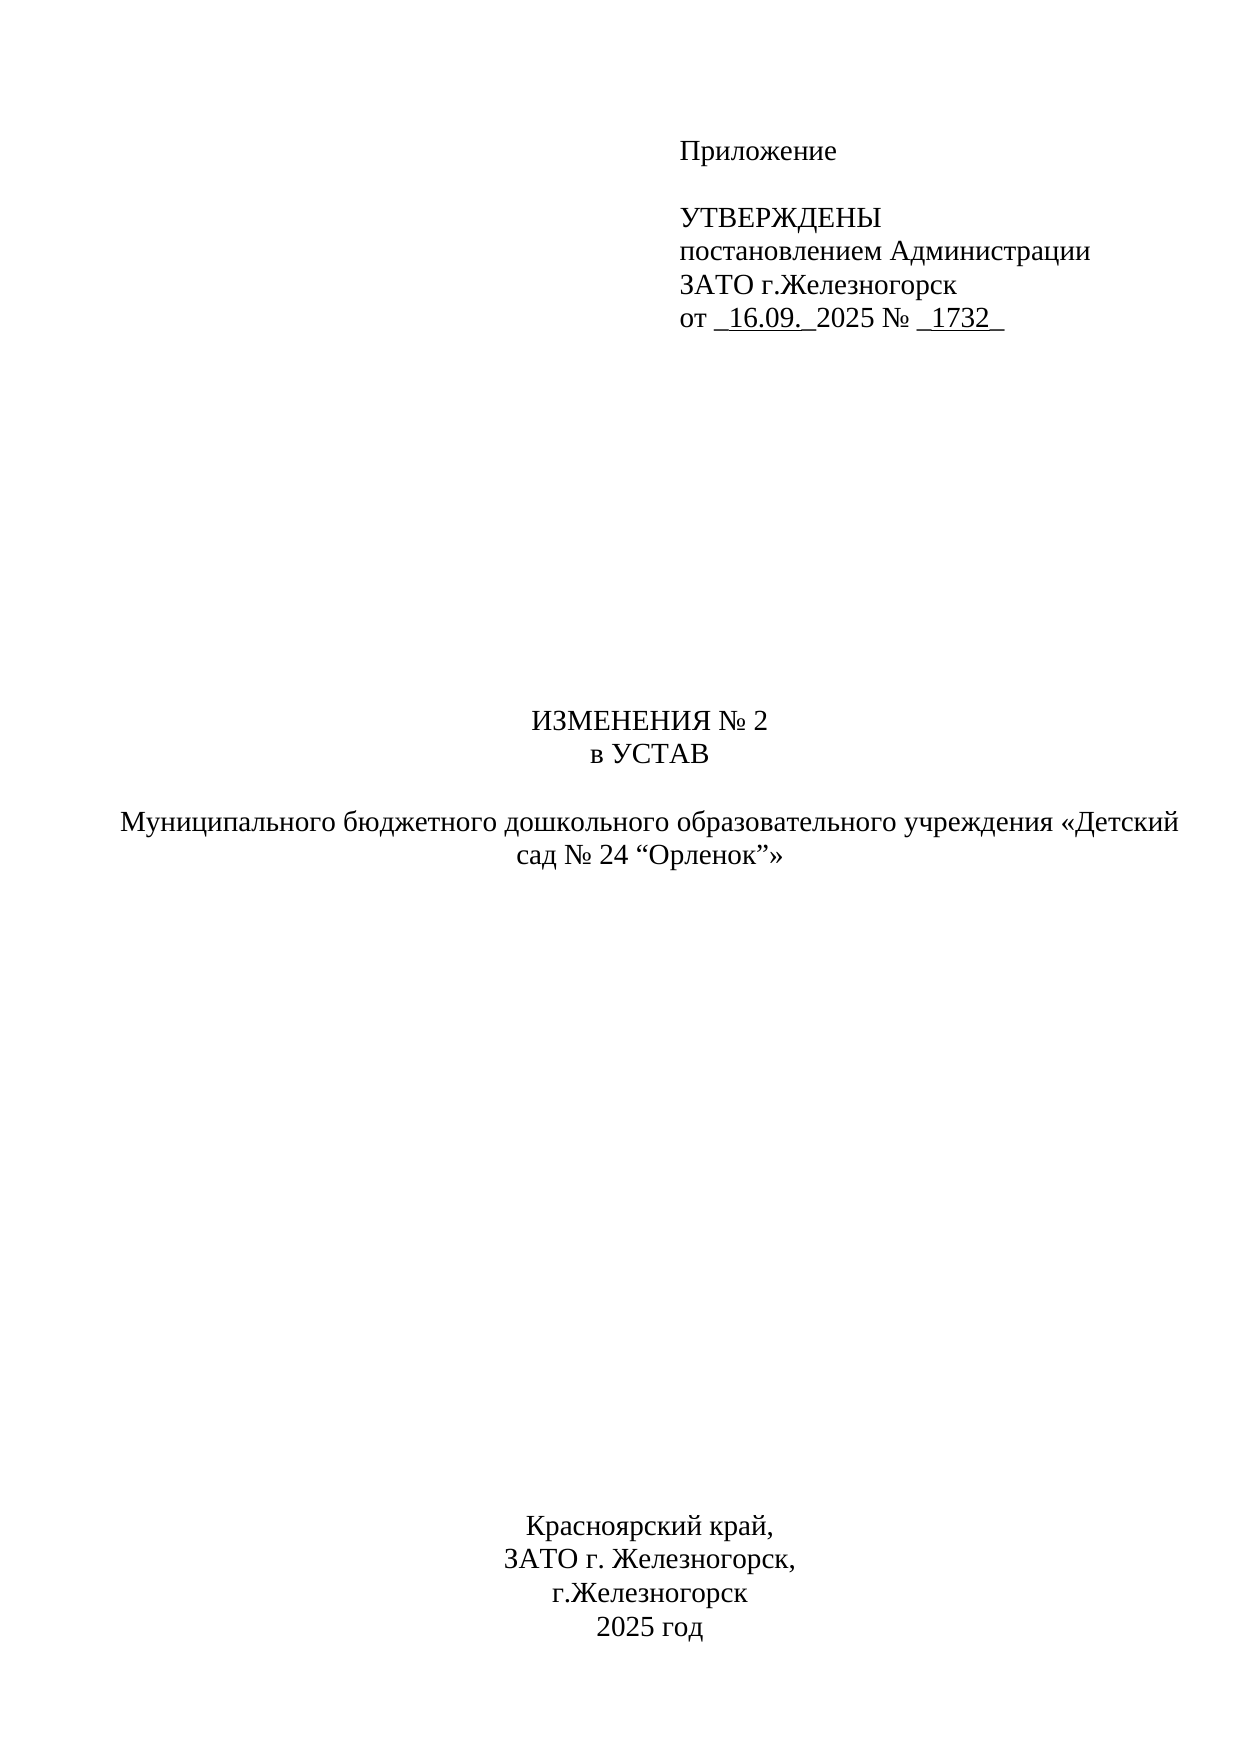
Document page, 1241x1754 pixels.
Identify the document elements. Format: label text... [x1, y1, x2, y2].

text ИЗМЕНЕНИЯ № 2 [118, 703, 1181, 737]
text Приложение [679, 133, 1181, 166]
text в УСТАВ [118, 737, 1181, 770]
text УТВЕРЖДЕНЫ [679, 200, 1181, 233]
text постановлением Администрации [679, 233, 1181, 267]
text Красноярский край, [118, 1508, 1181, 1542]
text 2025 год [118, 1609, 1181, 1642]
text ЗАТО г. Железногорск, [118, 1542, 1181, 1575]
text Муниципального бюджетного дошкольного образовательного учреждения «Детский сад № 24 “Орленок”» [118, 804, 1181, 871]
text от _16.09._2025 № _1732_ [679, 301, 1181, 334]
text ЗАТО г.Железногорск [679, 267, 1181, 301]
text г.Железногорск [118, 1575, 1181, 1609]
